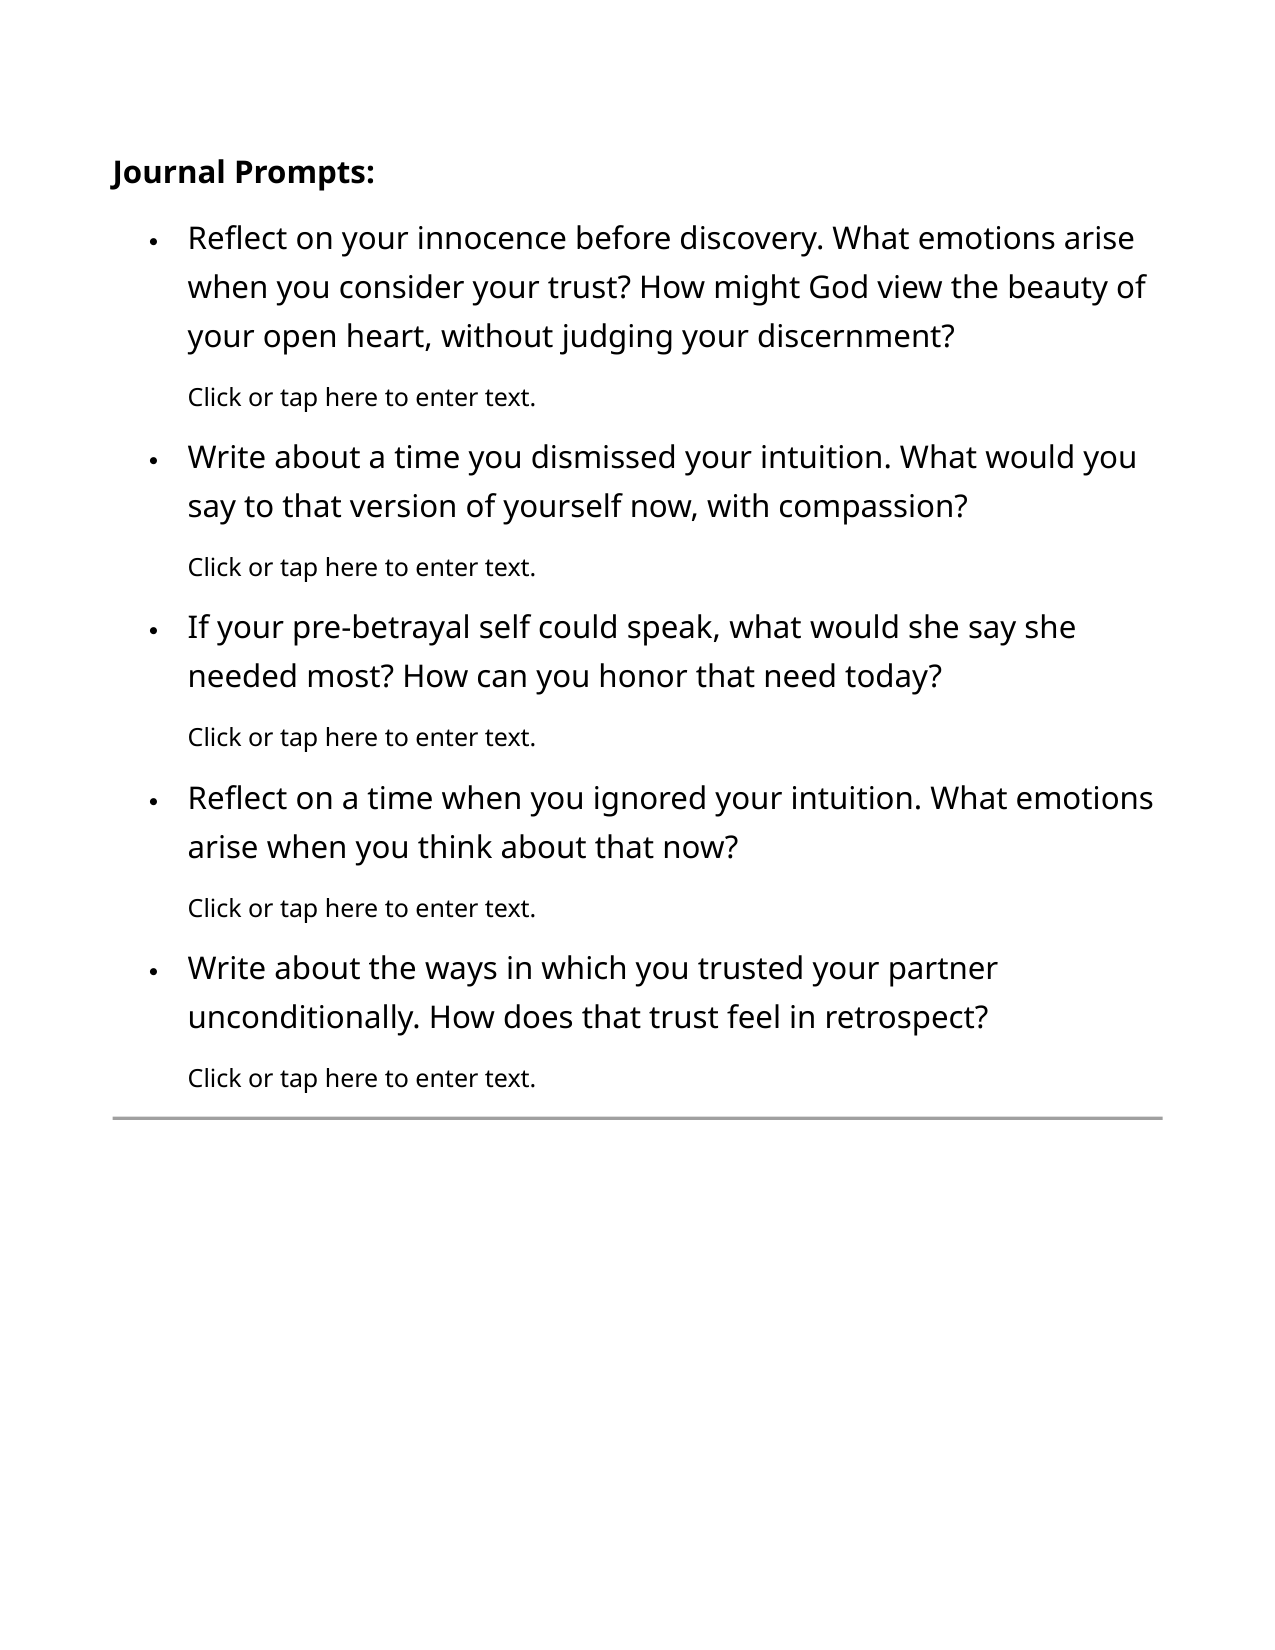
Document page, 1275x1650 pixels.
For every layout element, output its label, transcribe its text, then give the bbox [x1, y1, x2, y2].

list Write about the ways in which you trusted your partner unconditionally. How does that trust feel in retrospect? [150, 946, 1162, 1038]
list Reflect on a time when you ignored your intuition. What emotions arise when you think about that now? [150, 776, 1162, 867]
list Write about a time you dismissed your intuition. What would you say to that version of yourself now, with compassion? [150, 435, 1162, 527]
text Journal Prompts: [112, 150, 1162, 193]
list If your pre-betrayal self could speak, what would she say she needed most? How can you honor that need today? [150, 605, 1162, 697]
list Reflect on your innocence before discovery. What emotions arise when you consider your trust? How might God view the beauty of your open heart, without judging your discernment? [150, 216, 1162, 356]
